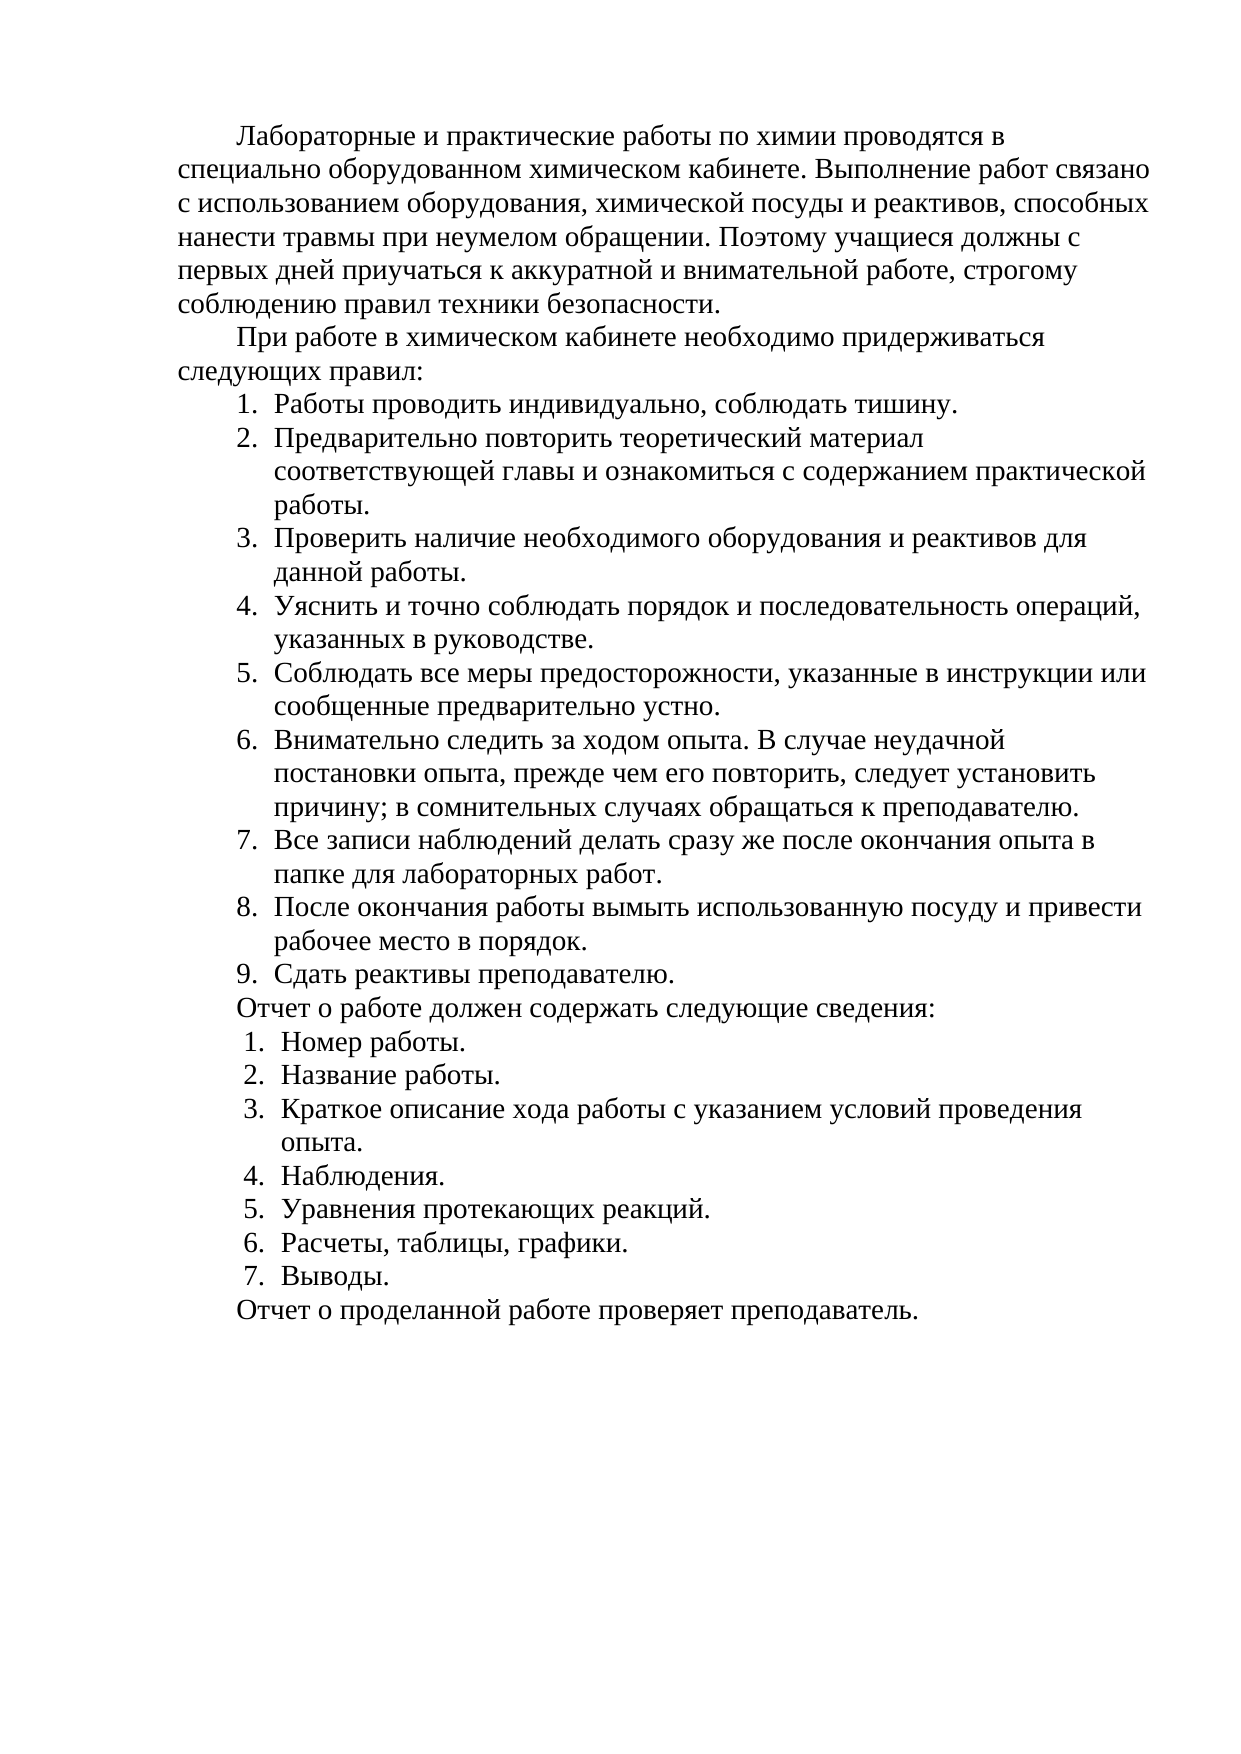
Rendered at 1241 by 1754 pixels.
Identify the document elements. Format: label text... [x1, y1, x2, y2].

list Отчет о проделанной работе проверяет преподаватель. [177, 1292, 1152, 1326]
list Расчеты, таблицы, графики. [243, 1225, 1152, 1258]
list После окончания работы вымыть использованную посуду и привести рабочее место в порядок. [236, 889, 1152, 957]
list Работы проводить индивидуально, соблюдать тишину. [236, 386, 1152, 420]
list Наблюдения. [243, 1158, 1152, 1191]
list Внимательно следить за ходом опыта. В случае неудачной постановки опыта, прежде чем его повторить, следует установить причину; в сомнительных случаях обращаться к преподавателю. [236, 722, 1152, 822]
list Проверить наличие необходимого оборудования и реактивов для данной работы. [236, 521, 1152, 588]
list Соблюдать все меры предосторожности, указанные в инструкции или сообщенные предварительно устно. [236, 655, 1152, 722]
list Уяснить и точно соблюдать порядок и последовательность операций, указанных в руководстве. [236, 588, 1152, 655]
list Уравнения протекающих реакций. [243, 1191, 1152, 1225]
list Номер работы. [243, 1024, 1152, 1057]
list Название работы. [243, 1057, 1152, 1091]
list Все записи наблюдений делать сразу же после окончания опыта в папке для лабораторных работ. [236, 822, 1152, 889]
list Краткое описание хода работы с указанием условий проведения опыта. [243, 1091, 1152, 1158]
text Лабораторные и практические работы по химии проводятся в специально оборудованном химическом кабинете. Выполнение работ связано с использованием оборудования, химической посуды и реактивов, способных нанести травмы при неумелом обращении. Поэтому учащиеся должны с первых дней приучаться к аккуратной и внимательной работе, строгому соблюдению правил техники безопасности. [177, 118, 1152, 319]
list Предварительно повторить теоретический материал соответствующей главы и ознакомиться с содержанием практической работы. [236, 420, 1152, 521]
text При работе в химическом кабинете необходимо придерживаться следующих правил: [177, 319, 1152, 386]
list Выводы. [243, 1258, 1152, 1292]
list Отчет о работе должен содержать следующие сведения: [177, 990, 1152, 1024]
list Сдать реактивы преподавателю. [236, 957, 1152, 990]
